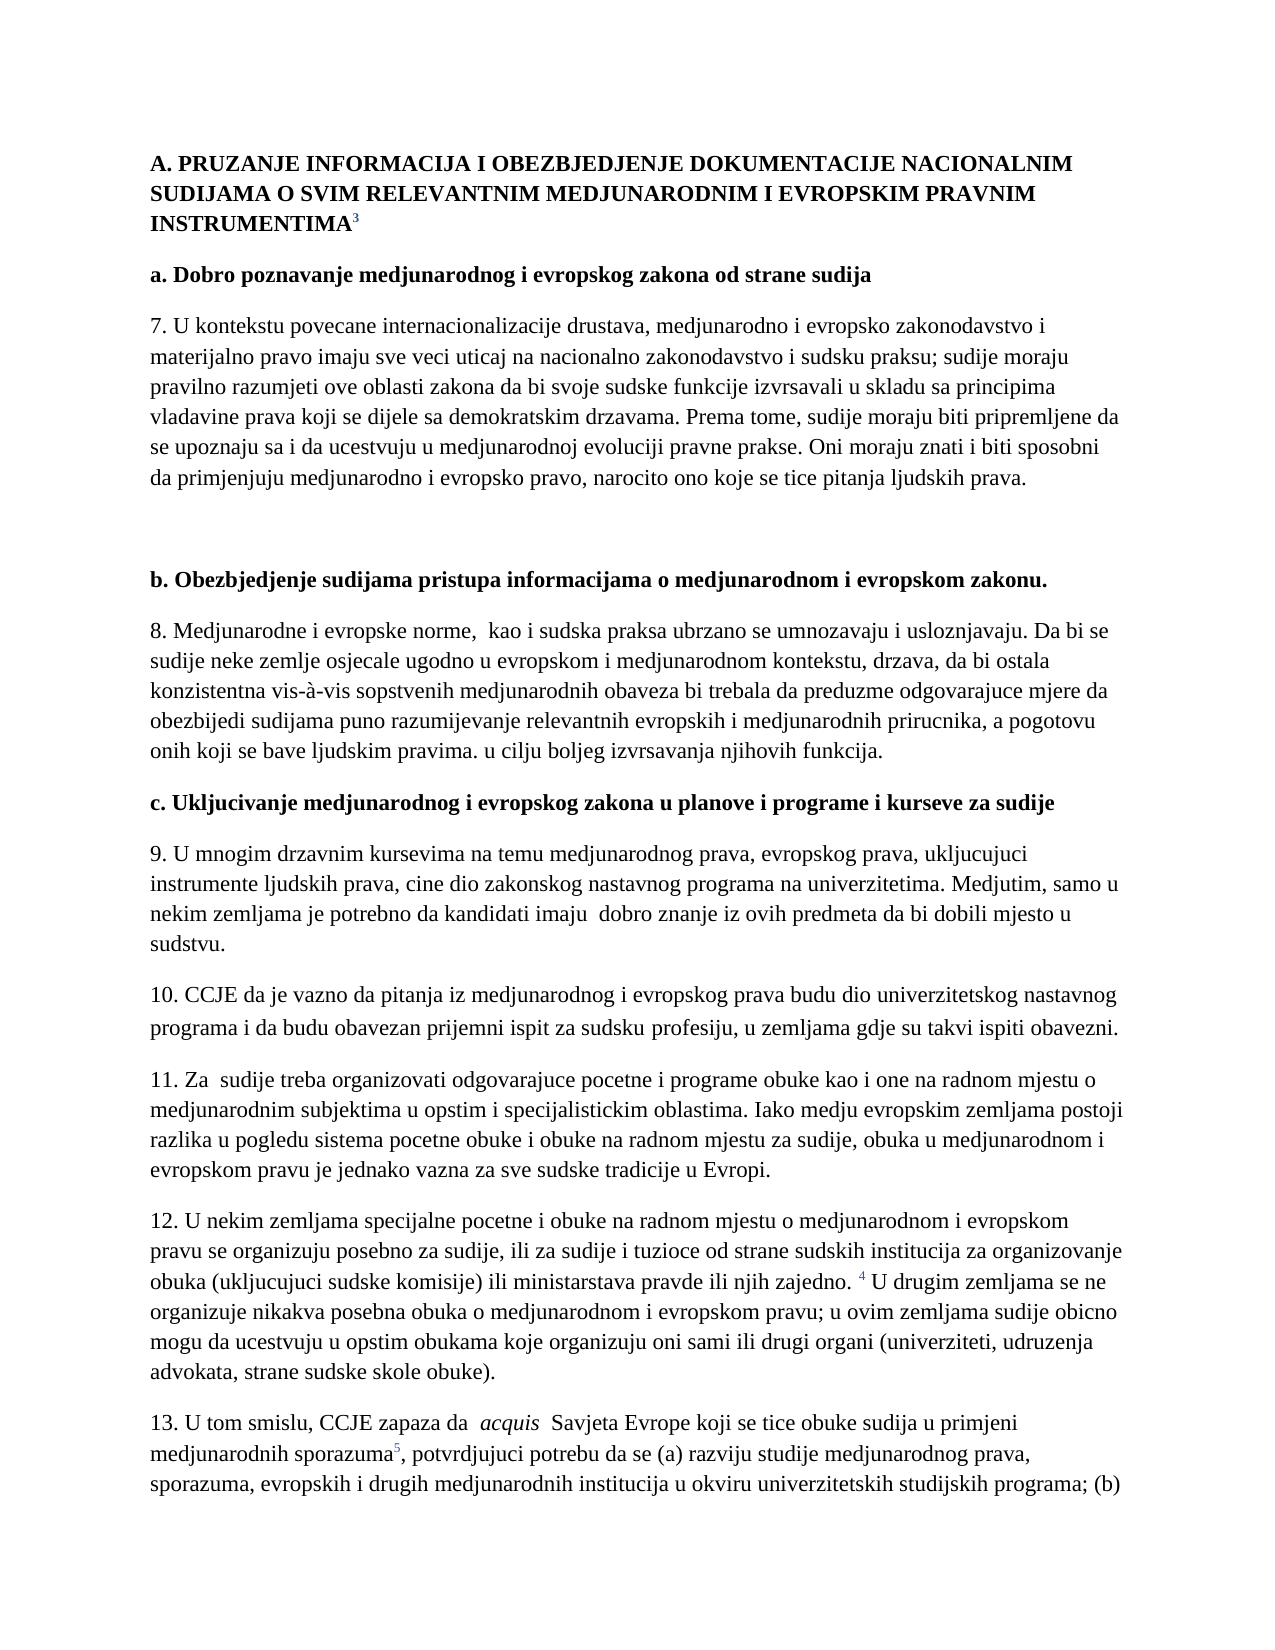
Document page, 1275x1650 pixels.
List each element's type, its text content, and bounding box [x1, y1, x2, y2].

text a. Dobro poznavanje medjunarodnog i evropskog zakona od strane sudija [150, 261, 1125, 288]
text 10. CCJE da je vazno da pitanja iz medjunarodnog i evropskog prava budu dio univerzitetskog nastavnog programa i da budu obavezan prijemni ispit za sudsku profesiju, u zemljama gdje su takvi ispiti obavezni. [150, 981, 1125, 1041]
text 9. U mnogim drzavnim kursevima na temu medjunarodnog prava, evropskog prava, ukljucujuci instrumente ljudskih prava, cine dio zakonskog nastavnog programa na univerzitetima. Medjutim, samo u nekim zemljama je potrebno da kandidati imaju dobro znanje iz ovih predmeta da bi dobili mjesto u sudstvu. [150, 839, 1125, 957]
text 7. U kontekstu povecane internacionalizacije drustava, medjunarodno i evropsko zakonodavstvo i materijalno pravo imaju sve veci uticaj na nacionalno zakonodavstvo i sudsku praksu; sudije moraju pravilno razumjeti ove oblasti zakona da bi svoje sudske funkcije izvrsavali u skladu sa principima vladavine prava koji se dijele sa demokratskim drzavama. Prema tome, sudije moraju biti pripremljene da se upoznaju sa i da ucestvuju u medjunarodnoj evoluciji pravne prakse. Oni moraju znati i biti sposobni da primjenjuju medjunarodno i evropsko pravo, narocito ono koje se tice pitanja ljudskih prava. [150, 312, 1125, 490]
text 11. Za sudije treba organizovati odgovarajuce pocetne i programe obuke kao i one na radnom mjestu o medjunarodnim subjektima u opstim i specijalistickim oblastima. Iako medju evropskim zemljama postoji razlika u pogledu sistema pocetne obuke i obuke na radnom mjestu za sudije, obuka u medjunarodnom i evropskom pravu je jednako vazna za sve sudske tradicije u Evropi. [150, 1066, 1125, 1183]
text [150, 1409, 1125, 1496]
text A. PRUZANJE INFORMACIJA I OBEZBJEDJENJE DOKUMENTACIJE NACIONALNIM SUDIJAMA O SVIM RELEVANTNIM MEDJUNARODNIM I EVROPSKIM PRAVNIM INSTRUMENTIMA3 [150, 150, 1125, 237]
text 12. U nekim zemljama specijalne pocetne i obuke na radnom mjestu o medjunarodnom i evropskom pravu se organizuju posebno za sudije, ili za sudije i tuzioce od strane sudskih institucija za organizovanje obuka (ukljucujuci sudske komisije) ili ministarstava pravde ili njih zajedno. 4 U drugim zemljama se ne organizuje nikakva posebna obuka o medjunarodnom i evropskom pravu; u ovim zemljama sudije obicno mogu da ucestvuju u opstim obukama koje organizuju oni sami ili drugi organi (univerziteti, udruzenja advokata, strane sudske skole obuke). [150, 1207, 1125, 1385]
text b. Obezbjedjenje sudijama pristupa informacijama o medjunarodnom i evropskom zakonu. [150, 566, 1125, 592]
text 8. Medjunarodne i evropske norme, kao i sudska praksa ubrzano se umnozavaju i usloznjavaju. Da bi se sudije neke zemlje osjecale ugodno u evropskom i medjunarodnom kontekstu, drzava, da bi ostala konzistentna vis-à-vis sopstvenih medjunarodnih obaveza bi trebala da preduzme odgovarajuce mjere da obezbijedi sudijama puno razumijevanje relevantnih evropskih i medjunarodnih prirucnika, a pogotovu onih koji se bave ljudskim pravima. u cilju boljeg izvrsavanja njihovih funkcija. [150, 617, 1125, 764]
text c. Ukljucivanje medjunarodnog i evropskog zakona u planove i programe i kurseve za sudije [150, 788, 1125, 815]
